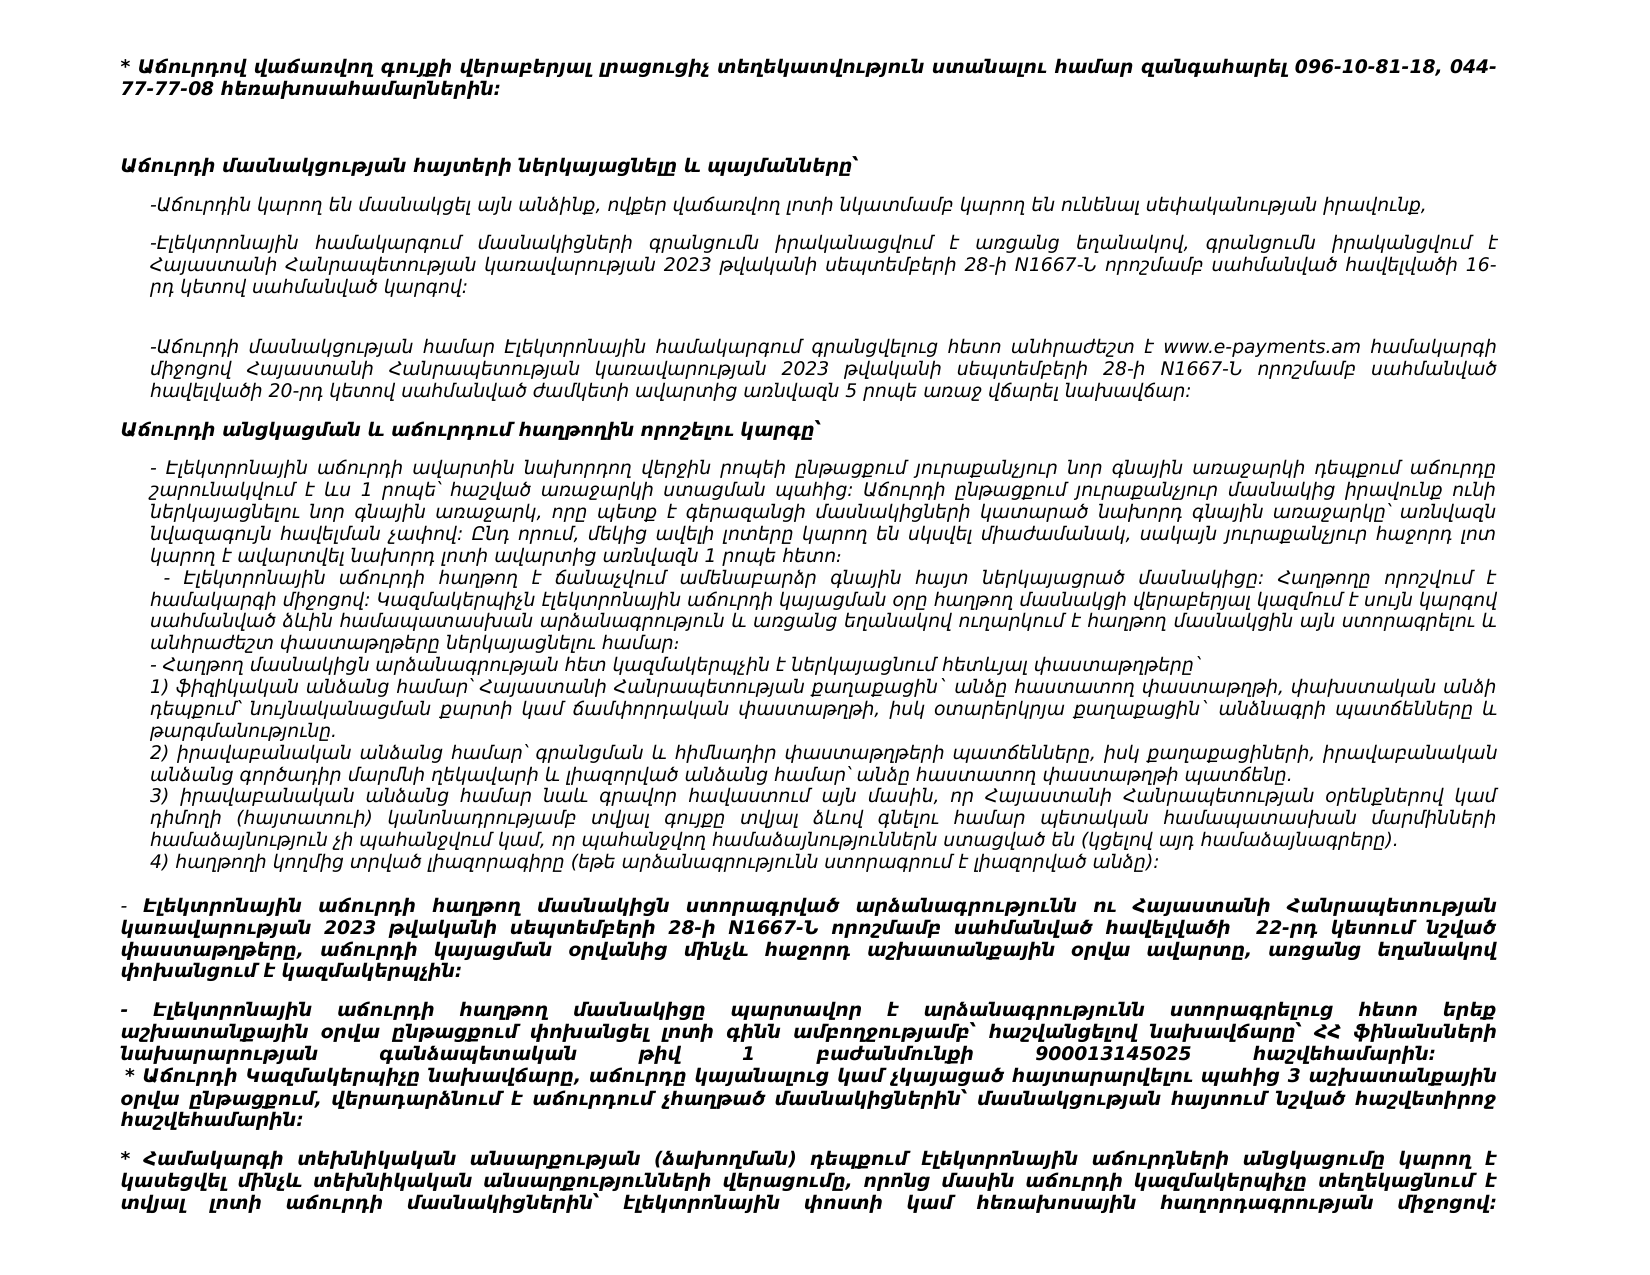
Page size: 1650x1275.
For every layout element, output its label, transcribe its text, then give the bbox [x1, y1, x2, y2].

text -Աճուրդի մասնակցության համար Էլեկտրոնային համակարգում գրանցվելուց հետո անհրաժեշտ է www.e-payments.am համակարգի միջոցով Հայաստանի Հանրապետության կառավարության 2023 թվականի սեպտեմբերի 28-ի N1667-Ն որոշմամբ սահմանված հավելվածի 20-րդ կետով սահմանված ժամկետի ավարտից առնվազն 5 րոպե առաջ վճարել նախավճար: [150, 314, 1500, 402]
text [120, 1148, 1500, 1213]
text 4) հաղթողի կողմից տրված լիազորագիրը (եթե արձանագրությունն ստորագրում է լիազորված անձը): [150, 851, 1500, 873]
text - Էլեկտրոնային աճուրդի հաղթող մասնակիցն ստորագրված արձանագրությունն ու Հայաստանի Հանրապետության կառավարության 2023 թվականի սեպտեմբերի 28-ի N1667-Ն որոշմամբ սահմանված հավելվածի 22-րդ կետում նշված փաստաթղթերը, աճուրդի կայացման օրվանից մինչև հաջորդ աշխատանքային օրվա ավարտը, առցանց եղանակով փոխանցում է կազմակերպչին: [120, 895, 1500, 982]
text - Էլեկտրոնային աճուրդի ավարտին նախորդող վերջին րոպեի ընթացքում յուրաքանչյուր նոր գնային առաջարկի դեպքում աճուրդը շարունակվում է ևս 1 րոպե՝ հաշված առաջարկի ստացման պահից: Աճուրդի ընթացքում յուրաքանչյուր մասնակից իրավունք ունի ներկայացնելու նոր գնային առաջարկ, որը պետք է գերազանցի մասնակիցների կատարած նախորդ գնային առաջարկը՝ առնվազն նվազագույն հավելման չափով: Ընդ որում, մեկից ավելի լոտերը կարող են սկսվել միաժամանակ, սակայն յուրաքանչյուր հաջորդ լոտ կարող է ավարտվել նախորդ լոտի ավարտից առնվազն 1 րոպե հետո։ [150, 457, 1500, 567]
text 2) իրավաբանական անձանց համար՝ գրանցման և հիմնադիր փաստաթղթերի պատճենները, իսկ քաղաքացիների, իրավաբանական անձանց գործադիր մարմնի ղեկավարի և լիազորված անձանց համար՝ անձը հաստատող փաստաթղթի պատճենը. [150, 742, 1500, 785]
text - Էլեկտրոնային աճուրդի հաղթող է ճանաչվում ամենաբարձր գնային հայտ ներկայացրած մասնակիցը: Հաղթողը որոշվում է համակարգի միջոցով: Կազմակերպիչն էլեկտրոնային աճուրդի կայացման օրը հաղթող մասնակցի վերաբերյալ կազմում է սույն կարգով սահմանված ձևին համապատասխան արձանագրություն և առցանց եղանակով ուղարկում է հաղթող մասնակցին այն ստորագրելու և անհրաժեշտ փաստաթղթերը ներկայացնելու համար։ [150, 567, 1500, 654]
text Աճուրդի մասնակցության հայտերի ներկայացնելը և պայմանները՝ [120, 155, 1500, 177]
text 1) ֆիզիկական անձանց համար՝ Հայաստանի Հանրապետության քաղաքացին` անձը հաստատող փաստաթղթի, փախստական անձի դեպքում՝ նույնականացման քարտի կամ ճամփորդական փաստաթղթի, իսկ օտարերկրյա քաղաքացին` անձնագրի պատճենները և թարգմանությունը. [150, 676, 1500, 742]
text Աճուրդի անցկացման և աճուրդում հաղթողին որոշելու կարգը՝ [120, 419, 1500, 441]
text -Աճուրդին կարող են մասնակցել այն անձինք, ովքեր վաճառվող լոտի նկատմամբ կարող են ունենալ սեփականության իրավունք, [150, 194, 1500, 216]
text * Աճուրդով վաճառվող գույքի վերաբերյալ լրացուցիչ տեղեկատվություն ստանալու համար զանգահարել 096-10-81-18, 044-77-77-08 հեռախոսահամարներին։ [120, 56, 1500, 100]
text - Էլեկտրոնային աճուրդի հաղթող մասնակիցը պարտավոր է արձանագրությունն ստորագրելուց հետո երեք աշխատանքային օրվա ընթացքում փոխանցել լոտի գինն ամբողջությամբ՝ հաշվանցելով նախավճարը՝ ՀՀ ֆինանսների նախարարության գանձապետական թիվ 1 բաժանմունքի 900013145025 հաշվեհամարին։ * Աճուրդի Կազմակերպիչը նախավճարը, աճուրդը կայանալուց կամ չկայացած հայտարարվելու պահից 3 աշխատանքային օրվա ընթացքում, վերադարձնում է աճուրդում չհաղթած մասնակիցներին՝ մասնակցության հայտում նշված հաշվետիրոջ հաշվեհամարին։ [120, 999, 1500, 1131]
text - Հաղթող մասնակիցն արձանագրության հետ կազմակերպչին է ներկայացնում հետևյալ փաստաթղթերը` [150, 654, 1500, 676]
text -Էլեկտրոնային համակարգում մասնակիցների գրանցումն իրականացվում է առցանց եղանակով, գրանցումն իրականցվում է Հայաստանի Հանրապետության կառավարության 2023 թվականի սեպտեմբերի 28-ի N1667-Ն որոշմամբ սահմանված հավելվածի 16-րդ կետով սահմանված կարգով: [150, 232, 1500, 298]
text 3) իրավաբանական անձանց համար նաև գրավոր հավաստում այն մասին, որ Հայաստանի Հանրապետության օրենքներով կամ դիմողի (հայտատուի) կանոնադրությամբ տվյալ գույքը տվյալ ձևով գնելու համար պետական համապատասխան մարմինների համաձայնություն չի պահանջվում կամ, որ պահանջվող համաձայնություններն ստացված են (կցելով այդ համաձայնագրերը). [150, 785, 1500, 851]
